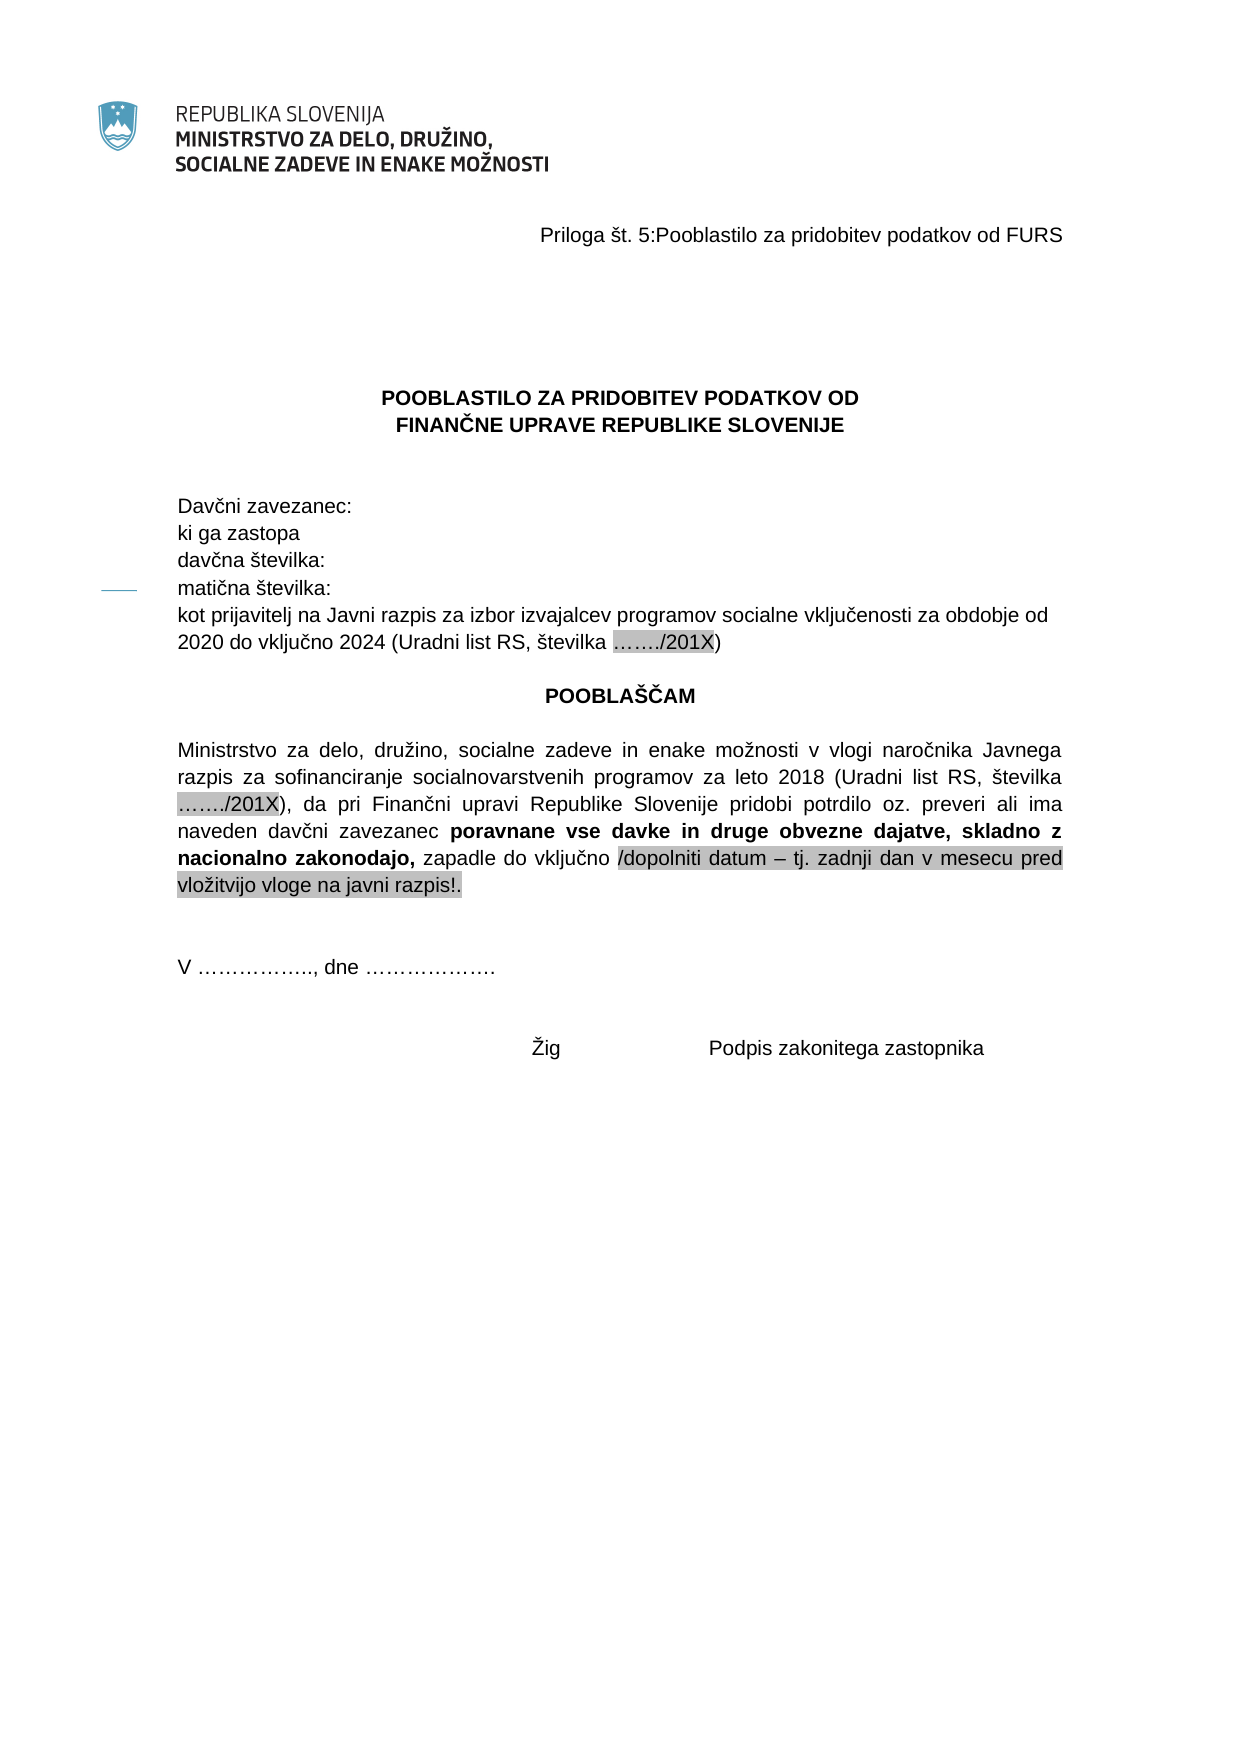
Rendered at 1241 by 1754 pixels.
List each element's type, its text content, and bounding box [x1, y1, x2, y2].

picture [0, 0, 550, 239]
text kot prijavitelj na Javni razpis za izbor izvajalcev programov socialne vključenosti za obdobje od 2020 do vključno 2024 (Uradni list RS, številka ……./201X) [177, 600, 1063, 654]
text POOBLAŠČAM [177, 682, 1063, 709]
text ki ga zastopa [177, 519, 1063, 546]
text Ministrstvo za delo, družino, socialne zadeve in enake možnosti v vlogi naročnika Javnega razpis za sofinanciranje socialnovarstvenih programov za leto 2018 (Uradni list RS, številka ……./201X), da pri Finančni upravi Republike Slovenije pridobi potrdilo oz. preveri ali ima naveden davčni zavezanec poravnane vse davke in druge obvezne dajatve, skladno z nacionalno zakonodajo, zapadle do vključno /dopolniti datum – tj. zadnji dan v mesecu pred vložitvijo vloge na javni razpis!. [177, 736, 1063, 898]
text davčna številka: [177, 546, 1063, 573]
text V …………….., dne ………………. [177, 952, 1063, 979]
text Davčni zavezanec: [177, 492, 1063, 519]
text POOBLASTILO ZA PRIDOBITEV PODATKOV OD [177, 384, 1063, 411]
text FINANČNE UPRAVE REPUBLIKE SLOVENIJE [177, 411, 1063, 438]
text matična številka: [177, 573, 1063, 600]
text Žig Podpis zakonitega zastopnika [177, 1034, 1063, 1061]
